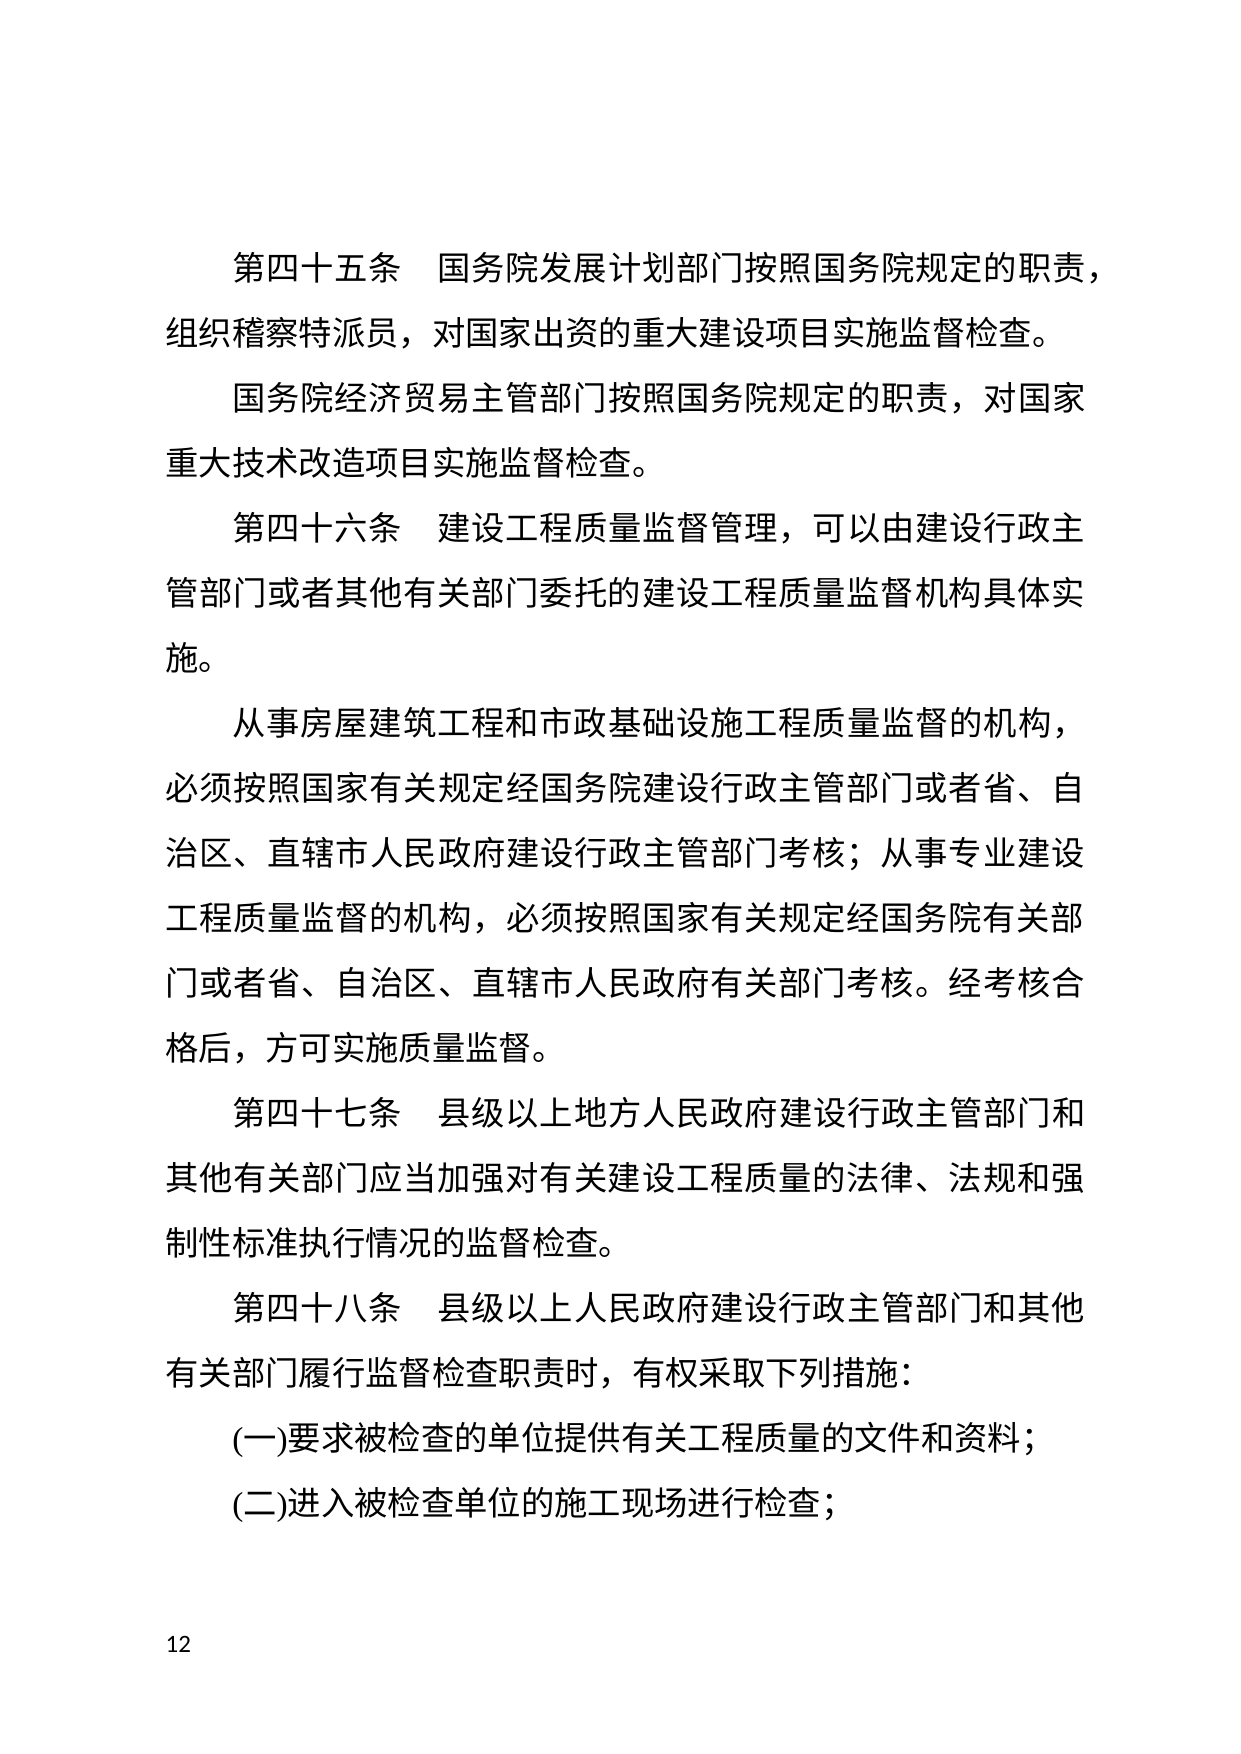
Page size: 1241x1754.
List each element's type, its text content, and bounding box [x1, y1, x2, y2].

text 第四十六条 建设工程质量监督管理，可以由建设行政主管部门或者其他有关部门委托的建设工程质量监督机构具体实施。 [165, 493, 1087, 688]
text 第四十七条 县级以上地方人民政府建设行政主管部门和其他有关部门应当加强对有关建设工程质量的法律、法规和强制性标准执行情况的监督检查。 [165, 1078, 1087, 1273]
text 国务院经济贸易主管部门按照国务院规定的职责，对国家重大技术改造项目实施监督检查。 [165, 363, 1087, 493]
text 第四十五条 国务院发展计划部门按照国务院规定的职责，组织稽察特派员，对国家出资的重大建设项目实施监督检查。 [165, 233, 1087, 363]
text (二)进入被检查单位的施工现场进行检查； [165, 1468, 1087, 1533]
text (一)要求被检查的单位提供有关工程质量的文件和资料； [165, 1403, 1087, 1468]
text 第四十八条 县级以上人民政府建设行政主管部门和其他有关部门履行监督检查职责时，有权采取下列措施： [165, 1273, 1087, 1403]
text 从事房屋建筑工程和市政基础设施工程质量监督的机构，必须按照国家有关规定经国务院建设行政主管部门或者省、自治区、直辖市人民政府建设行政主管部门考核；从事专业建设工程质量监督的机构，必须按照国家有关规定经国务院有关部门或者省、自治区、直辖市人民政府有关部门考核。经考核合格后，方可实施质量监督。 [165, 688, 1087, 1078]
